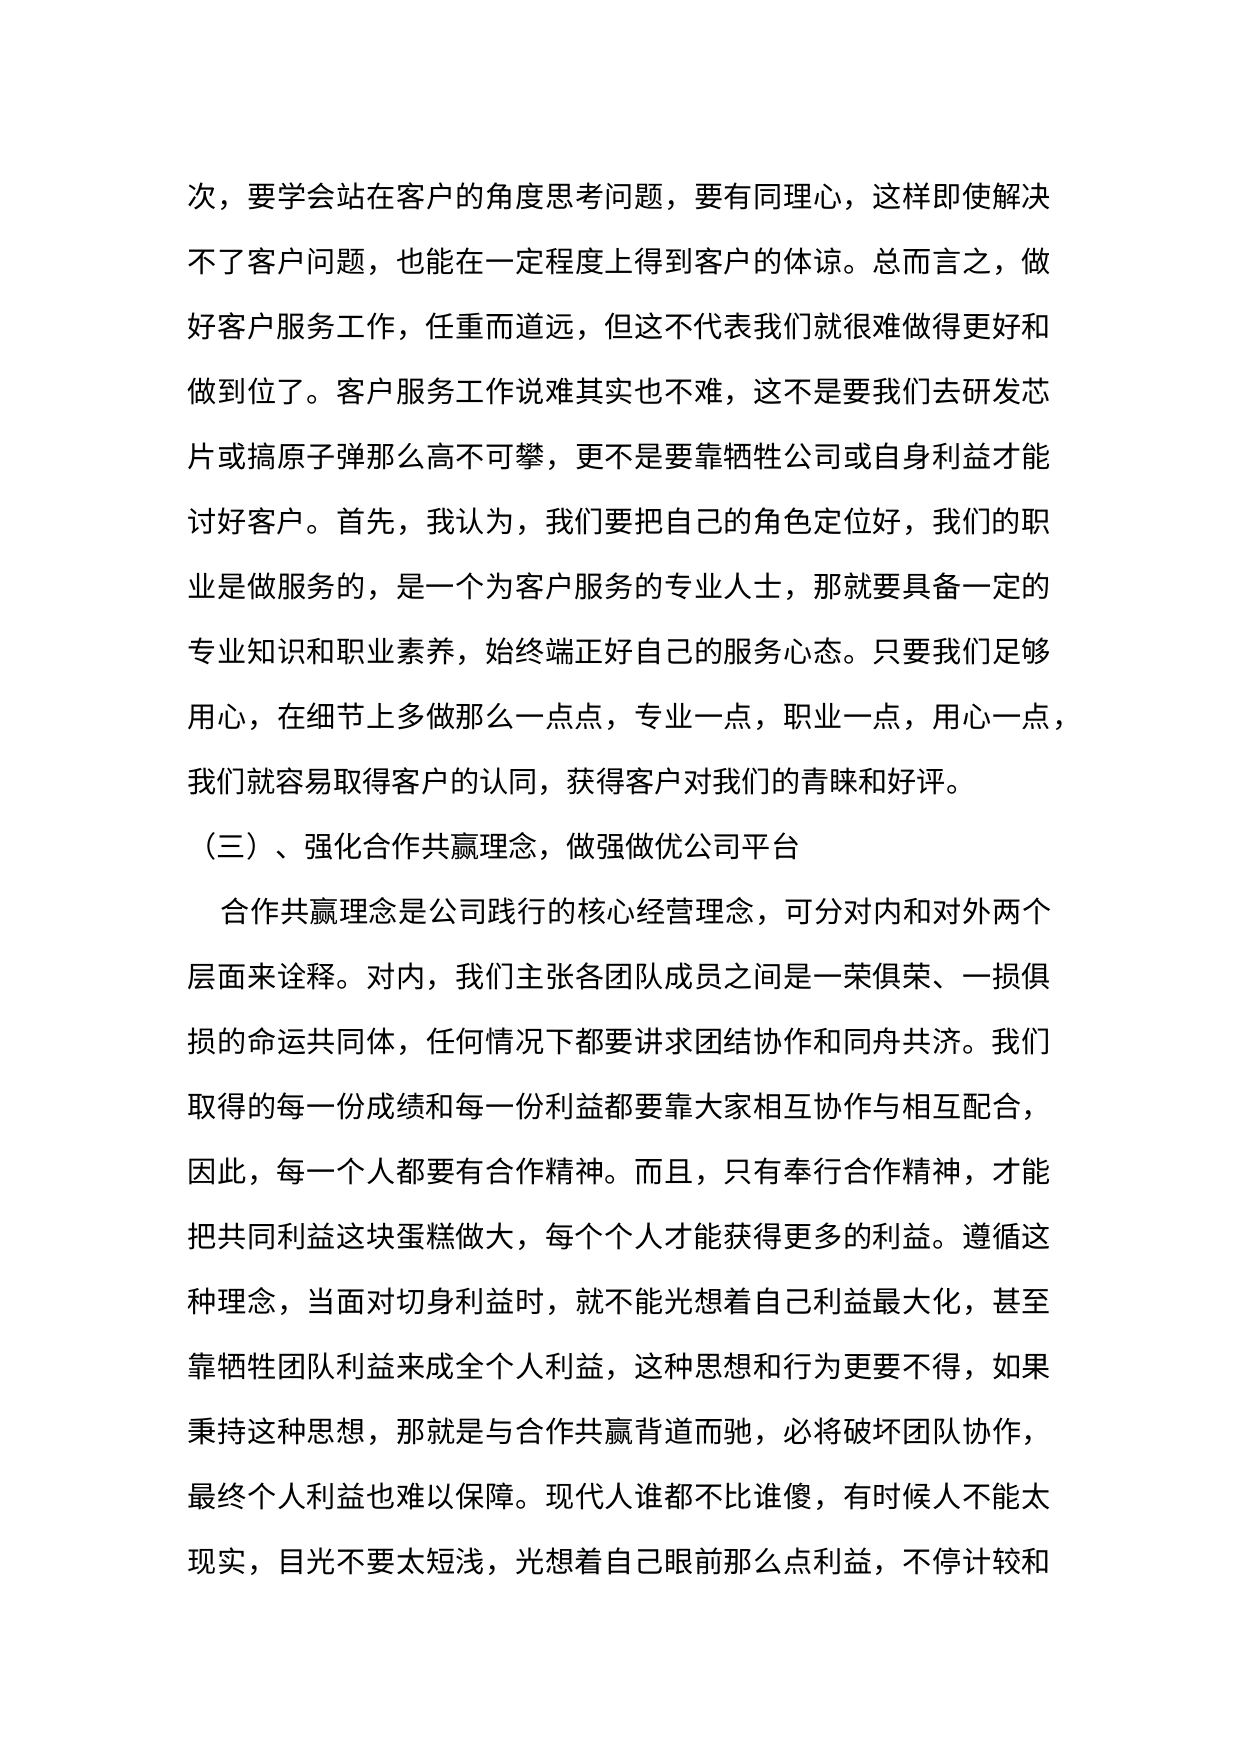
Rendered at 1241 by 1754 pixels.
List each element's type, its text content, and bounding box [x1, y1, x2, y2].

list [187, 877, 1053, 1592]
list 、强化合作共赢理念，做强做优公司平台 [187, 812, 1053, 877]
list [187, 162, 1053, 812]
